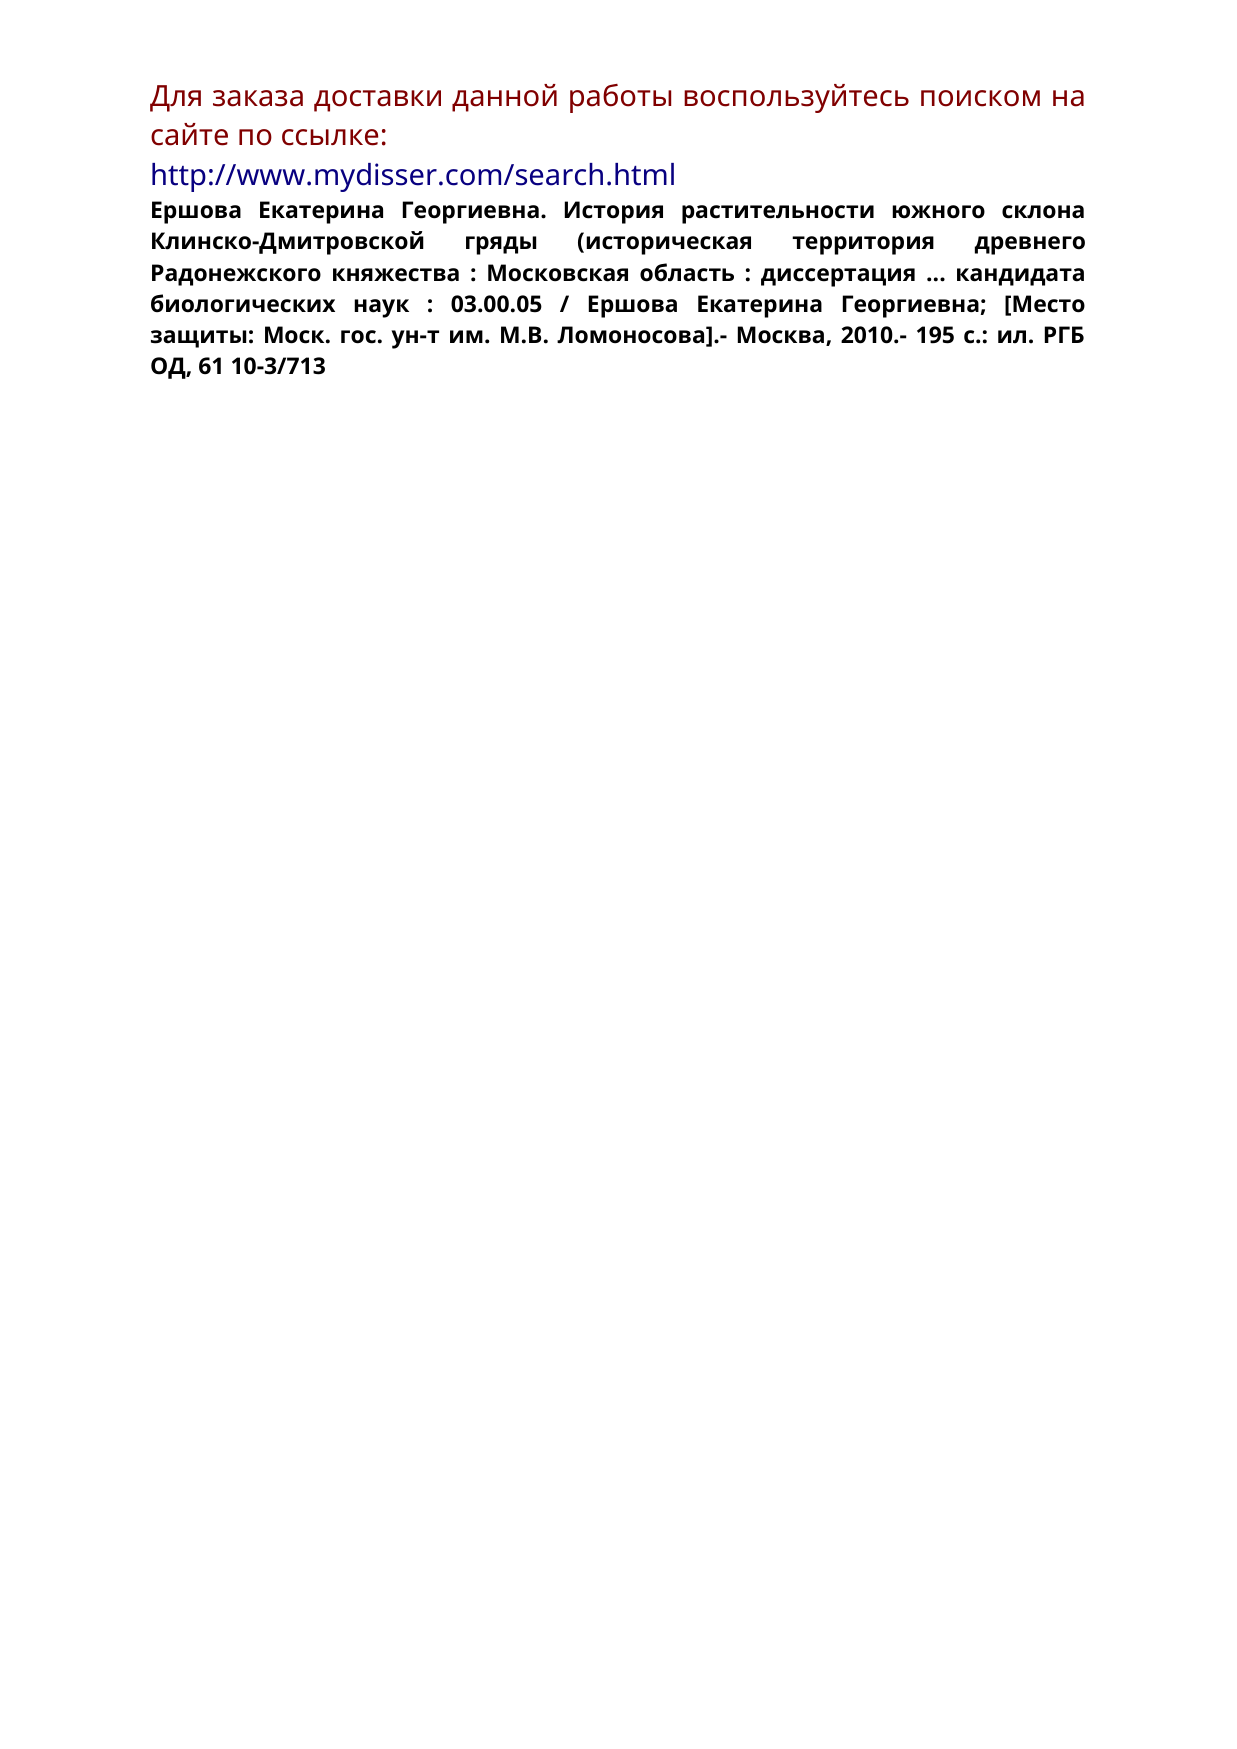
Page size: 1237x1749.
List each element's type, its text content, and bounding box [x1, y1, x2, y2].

text Ершова Екатерина Георгиевна. История растительности южного склона Клинско-Дмитровской гряды (историческая территория древнего Радонежского княжества : Московская область : диссертация ... кандидата биологических наук : 03.00.05 / Ершова Екатерина Георгиевна; [Место защиты: Моск. гос. ун-т им. М.В. Ломоносова].- Москва, 2010.- 195 с.: ил. РГБ ОД, 61 10-3/713 [150, 194, 1086, 382]
